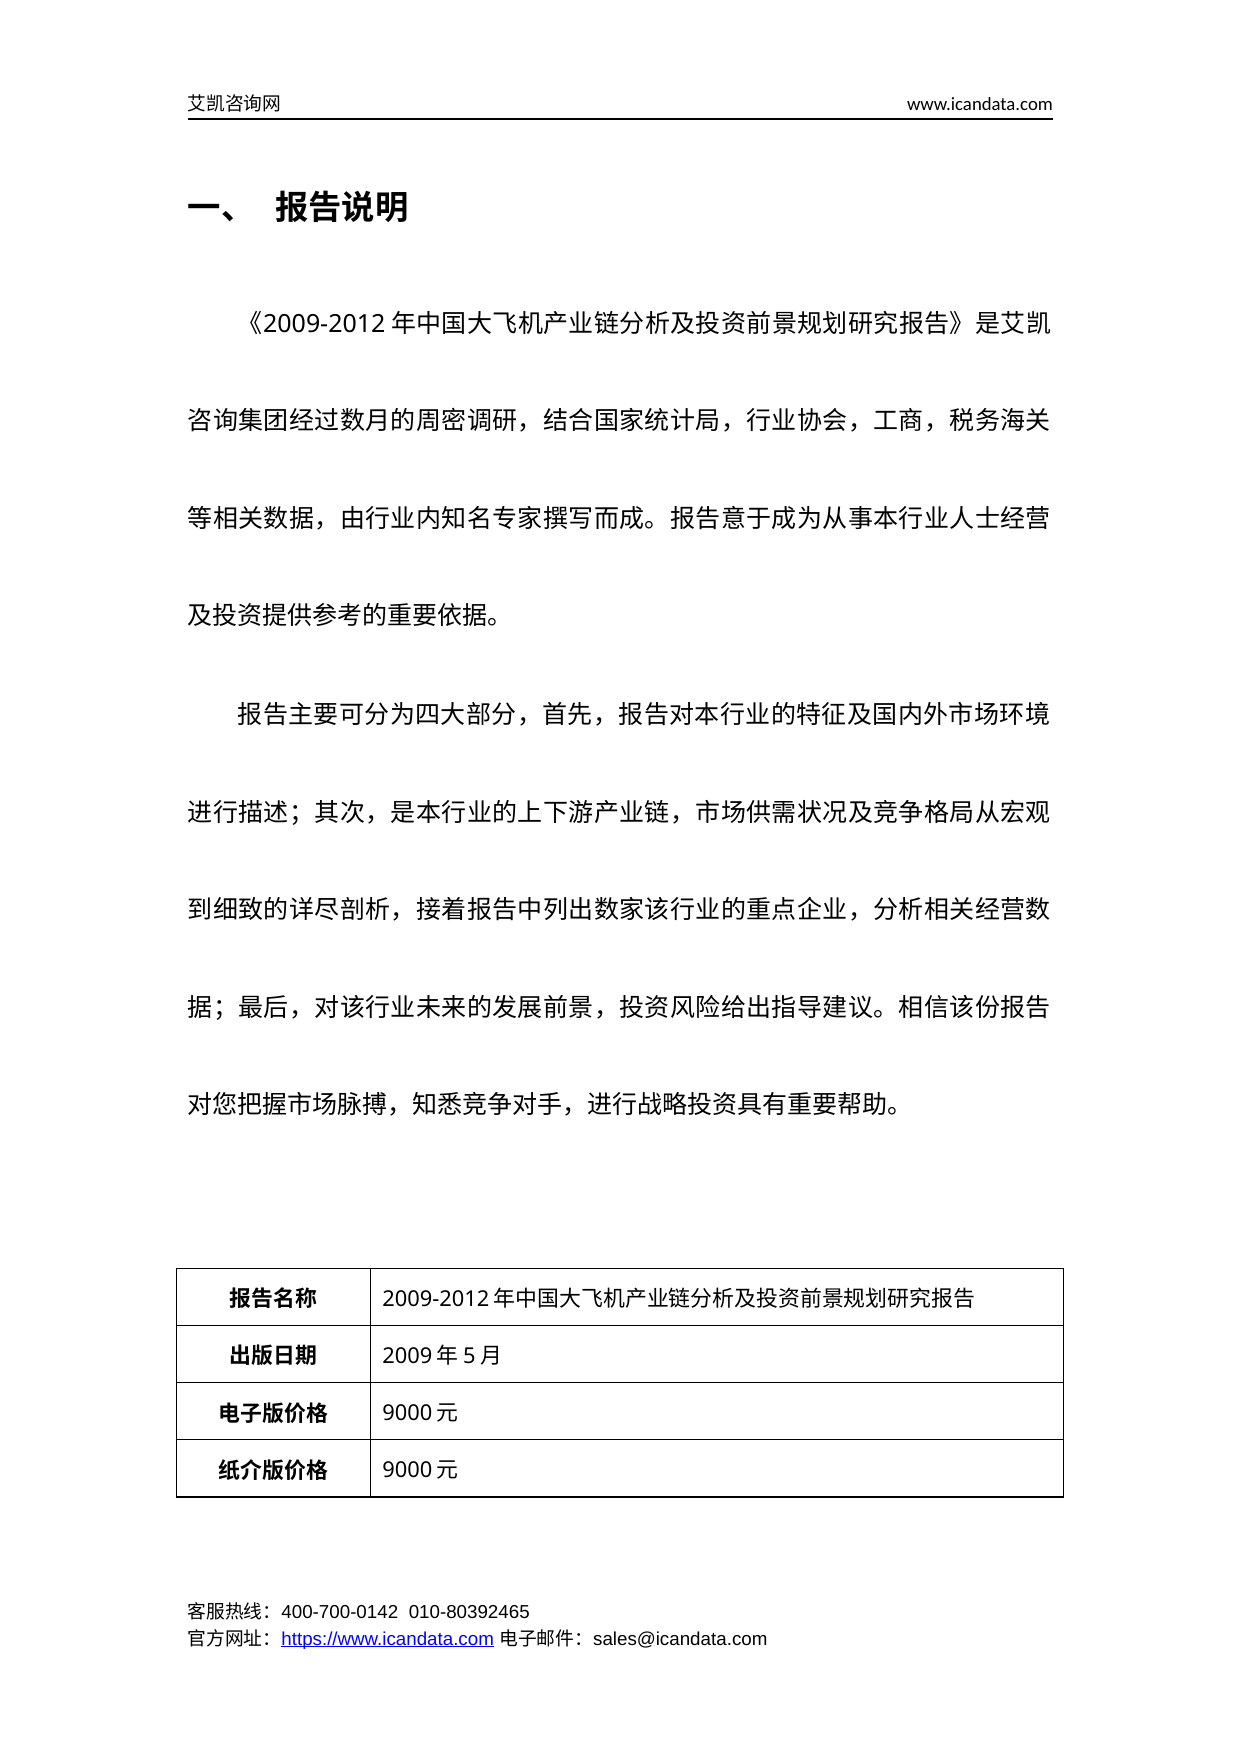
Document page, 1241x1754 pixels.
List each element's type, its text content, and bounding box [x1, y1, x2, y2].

table_header 2009-2012年中国大飞机产业链分析及投资前景规划研究报告 [371, 1269, 1063, 1325]
text 报告主要可分为四大部分，首先，报告对本行业的特征及国内外市场环境进行描述；其次，是本行业的上下游产业链，市场供需状况及竞争格局从宏观到细致的详尽剖析，接着报告中列出数家该行业的重点企业，分析相关经营数据；最后，对该行业未来的发展前景，投资风险给出指导建议。相信该份报告对您把握市场脉搏，知悉竞争对手，进行战略投资具有重要帮助。 [187, 681, 1053, 1136]
subtitle 报告说明 [187, 172, 1053, 237]
table_header 报告名称 [177, 1269, 370, 1325]
table_cell 出版日期 [177, 1326, 370, 1382]
text 《2009-2012年中国大飞机产业链分析及投资前景规划研究报告》是艾凯咨询集团经过数月的周密调研，结合国家统计局，行业协会，工商，税务海关等相关数据，由行业内知名专家撰写而成。报告意于成为从事本行业人士经营及投资提供参考的重要依据。 [187, 289, 1053, 646]
table_cell 9000元 [371, 1383, 1063, 1439]
table_cell 9000元 [371, 1440, 1063, 1496]
table_cell 纸介版价格 [177, 1440, 370, 1496]
table_cell 2009年5月 [371, 1326, 1063, 1382]
table_cell 电子版价格 [177, 1383, 370, 1439]
